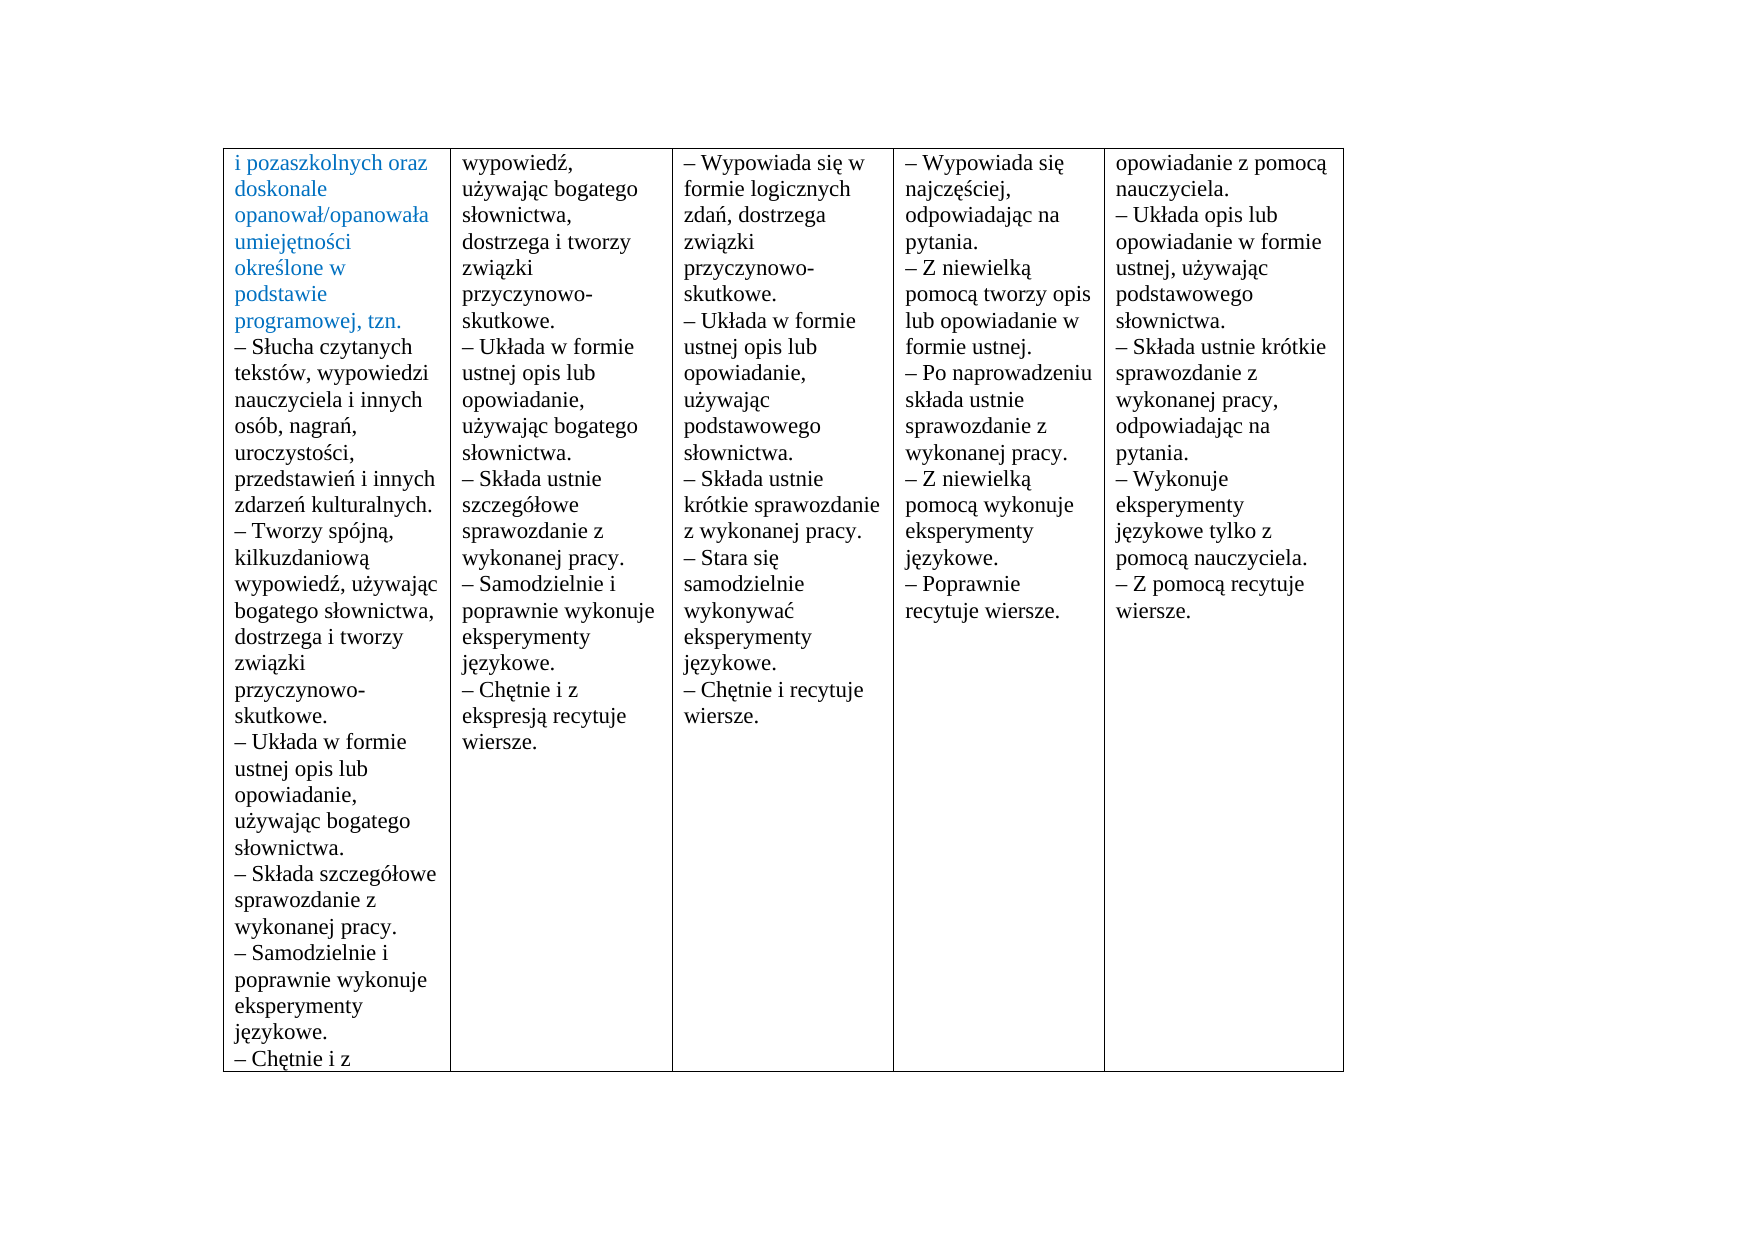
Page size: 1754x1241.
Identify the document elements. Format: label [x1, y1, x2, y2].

table_cell [673, 149, 893, 1071]
table_cell [224, 149, 450, 1071]
table_cell [894, 149, 1104, 1071]
table_cell [451, 149, 672, 1071]
table_cell [1105, 149, 1343, 1071]
